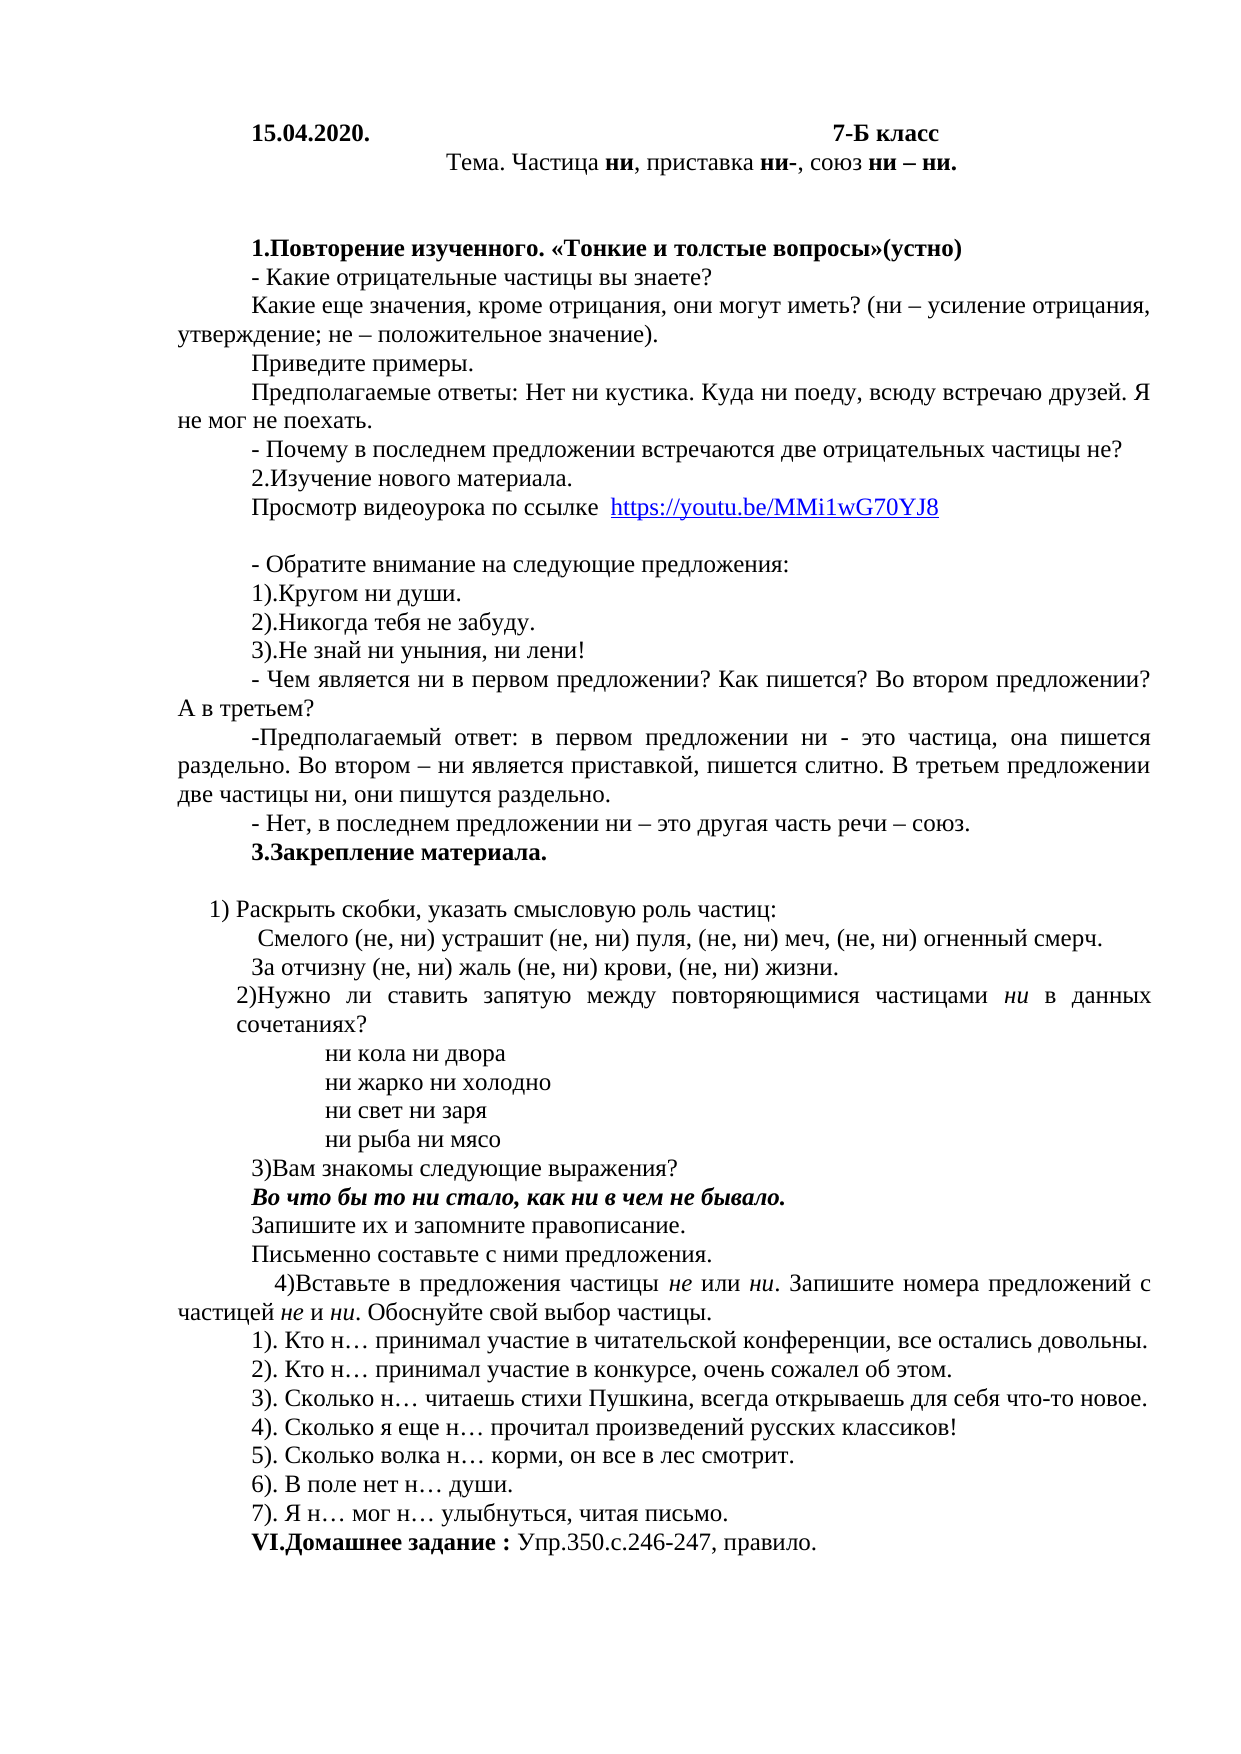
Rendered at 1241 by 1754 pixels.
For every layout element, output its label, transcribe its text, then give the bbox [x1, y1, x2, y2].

list Запишите их и запомните правописание. [177, 1211, 1152, 1239]
text VI.Домашнее задание : Упр.350.с.246-247, правило. [177, 1527, 1152, 1556]
text 4)Вставьте в предложения частицы не или ни. Запишите номера предложений с частицей не и ни. Обоснуйте свой выбор частицы. [177, 1268, 1152, 1326]
text 1) Раскрыть скобки, указать смысловую роль частиц: [177, 894, 1152, 923]
list Предполагаемые ответы: Нет ни кустика. Куда ни поеду, всюду встречаю друзей. Я не мог не поехать. [177, 377, 1152, 434]
text Письменно составьте с ними предложения. [177, 1239, 1152, 1268]
text 3). Сколько н… читаешь стихи Пушкина, всегда открываешь для себя что-то новое. [177, 1383, 1152, 1412]
list 1.Повторение изученного. «Тонкие и толстые вопросы»(устно) [177, 233, 1152, 262]
text 4). Сколько я еще н… прочитал произведений русских классиков! [177, 1412, 1152, 1441]
list Просмотр видеоурока по ссылке https://youtu.be/MMi1wG70YJ8 [177, 492, 1152, 521]
list Какие еще значения, кроме отрицания, они могут иметь? (ни – усиление отрицания, утверждение; не – положительное значение). [177, 291, 1152, 348]
text 5). Сколько волка н… корми, он все в лес смотрит. [177, 1441, 1152, 1469]
text 3.Закрепление материала. [177, 837, 1152, 866]
list 3)Вам знакомы следующие выражения? [177, 1153, 1152, 1182]
list - Какие отрицательные частицы вы знаете? [177, 262, 1152, 291]
list - Обратите внимание на следующие предложения: [177, 549, 1152, 578]
text 15.04.2020. 7-Б класс [177, 118, 1152, 147]
text ни рыба ни мясо [251, 1124, 1152, 1153]
text ни свет ни заря [251, 1096, 1152, 1124]
list 2).Никогда тебя не забуду. [177, 607, 1152, 636]
text 6). В поле нет н… души. [177, 1469, 1152, 1498]
text ни кола ни двора [236, 1038, 1152, 1067]
text ни жарко ни холодно [236, 1067, 1152, 1096]
list -Предполагаемый ответ: в первом предложении ни - это частица, она пишется раздельно. Во втором – ни является приставкой, пишется слитно. В третьем предложении две частицы ни, они пишутся раздельно. [177, 722, 1152, 808]
list Во что бы то ни стало, как ни в чем не бывало. [177, 1182, 1152, 1211]
list 3).Не знай ни уныния, ни лени! [177, 636, 1152, 664]
text За отчизну (не, ни) жаль (не, ни) крови, (не, ни) жизни. [177, 952, 1152, 981]
list - Нет, в последнем предложении ни – это другая часть речи – союз. [177, 808, 1152, 837]
list Приведите примеры. [177, 348, 1152, 377]
list 2.Изучение нового материала. [177, 463, 1152, 492]
list - Почему в последнем предложении встречаются две отрицательных частицы не? [177, 434, 1152, 463]
text Смелого (не, ни) устрашит (не, ни) пуля, (не, ни) меч, (не, ни) огненный смерч. [177, 923, 1152, 952]
text 2)Нужно ли ставить запятую между повторяющимися частицами ни в данных сочетаниях? [236, 981, 1152, 1038]
list - Чем является ни в первом предложении? Как пишется? Во втором предложении? А в третьем? [177, 664, 1152, 722]
text 7). Я н… мог н… улыбнуться, читая письмо. [177, 1498, 1152, 1527]
text 1). Кто н… принимал участие в читательской конференции, все остались довольны. [177, 1326, 1152, 1354]
text Тема. Частица ни, приставка ни-, союз ни – ни. [177, 147, 1152, 176]
text 2). Кто н… принимал участие в конкурсе, очень сожалел об этом. [177, 1354, 1152, 1383]
list 1).Кругом ни души. [177, 578, 1152, 607]
